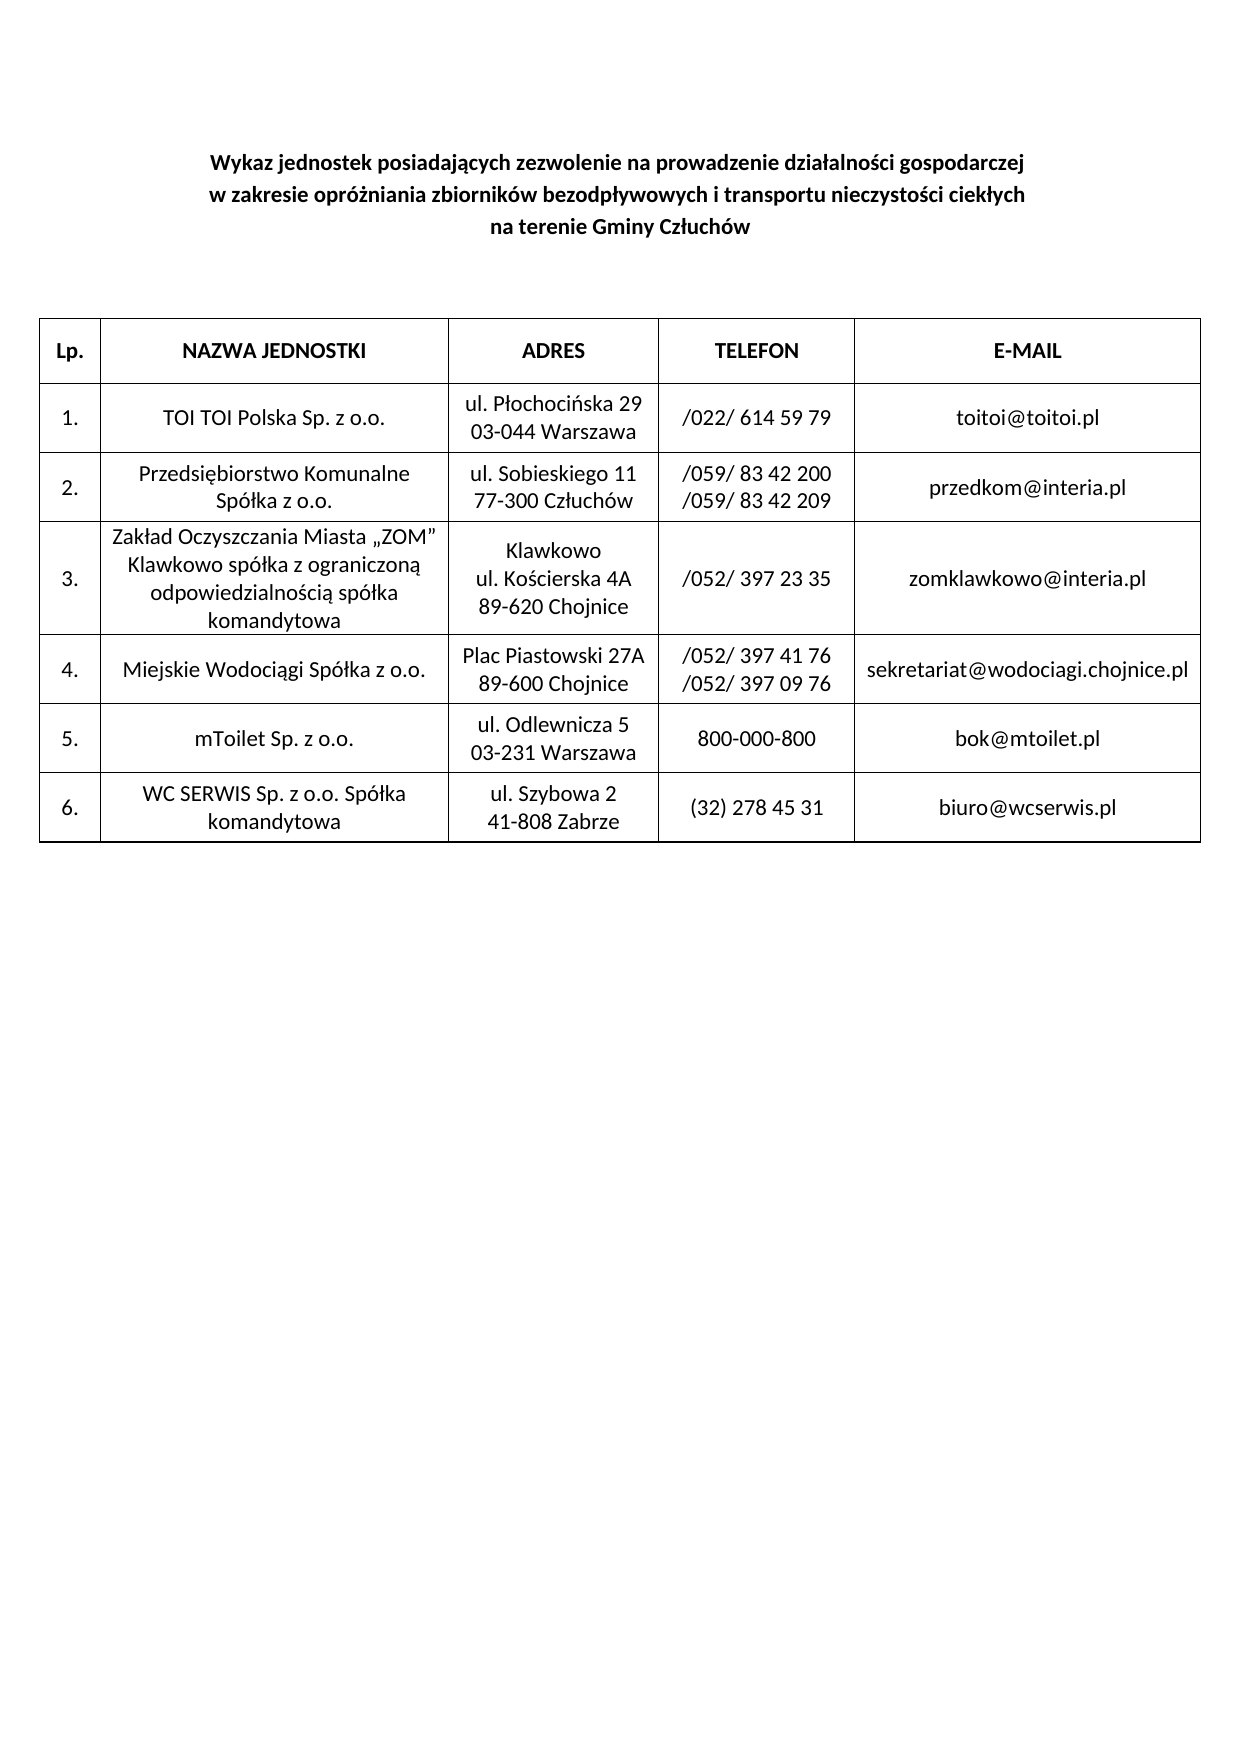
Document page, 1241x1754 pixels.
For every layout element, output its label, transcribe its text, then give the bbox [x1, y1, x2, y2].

table_cell 1. [40, 384, 100, 452]
table_cell ul. Odlewnicza 5 03-231 Warszawa [449, 704, 658, 772]
table_header E-MAIL [855, 319, 1200, 382]
table_header TELEFON [659, 319, 854, 382]
table_cell zomklawkowo@interia.pl [855, 522, 1200, 634]
table_cell mToilet Sp. z o.o. [101, 704, 448, 772]
table_cell ul. Szybowa 2 41-808 Zabrze [449, 773, 658, 841]
table_cell Miejskie Wodociągi Spółka z o.o. [101, 635, 448, 703]
table_header ADRES [449, 319, 658, 382]
table_cell 6. [40, 773, 100, 841]
table_cell ul. Sobieskiego 11 77-300 Człuchów [449, 453, 658, 521]
table_cell /052/ 397 41 76 /052/ 397 09 76 [659, 635, 854, 703]
table_cell Przedsiębiorstwo Komunalne Spółka z o.o. [101, 453, 448, 521]
table_cell (32) 278 45 31 [659, 773, 854, 841]
table_cell 4. [40, 635, 100, 703]
table_cell 800-000-800 [659, 704, 854, 772]
table_cell Zakład Oczyszczania Miasta „ZOM” Klawkowo spółka z ograniczoną odpowiedzialnością spółka komandytowa [101, 522, 448, 634]
table_cell Klawkowo ul. Kościerska 4A 89-620 Chojnice [449, 522, 658, 634]
table_cell bok@mtoilet.pl [855, 704, 1200, 772]
table_header NAZWA JEDNOSTKI [101, 319, 448, 382]
table_header Lp. [40, 319, 100, 382]
text Wykaz jednostek posiadających zezwolenie na prowadzenie działalności gospodarczej w zakresie opróżniania zbiorników bezodpływowych i transportu nieczystości ciekłych na terenie Gminy Człuchów [148, 148, 1093, 240]
table_cell 5. [40, 704, 100, 772]
table_cell sekretariat@wodociagi.chojnice.pl [855, 635, 1200, 703]
table_cell WC SERWIS Sp. z o.o. Spółka komandytowa [101, 773, 448, 841]
table_cell ul. Płochocińska 29 03-044 Warszawa [449, 384, 658, 452]
table_cell przedkom@interia.pl [855, 453, 1200, 521]
table_cell toitoi@toitoi.pl [855, 384, 1200, 452]
table_cell Plac Piastowski 27A 89-600 Chojnice [449, 635, 658, 703]
table_cell /052/ 397 23 35 [659, 522, 854, 634]
table_cell /059/ 83 42 200 /059/ 83 42 209 [659, 453, 854, 521]
table_cell 3. [40, 522, 100, 634]
table_cell TOI TOI Polska Sp. z o.o. [101, 384, 448, 452]
table_cell 2. [40, 453, 100, 521]
table_cell biuro@wcserwis.pl [855, 773, 1200, 841]
table_cell /022/ 614 59 79 [659, 384, 854, 452]
